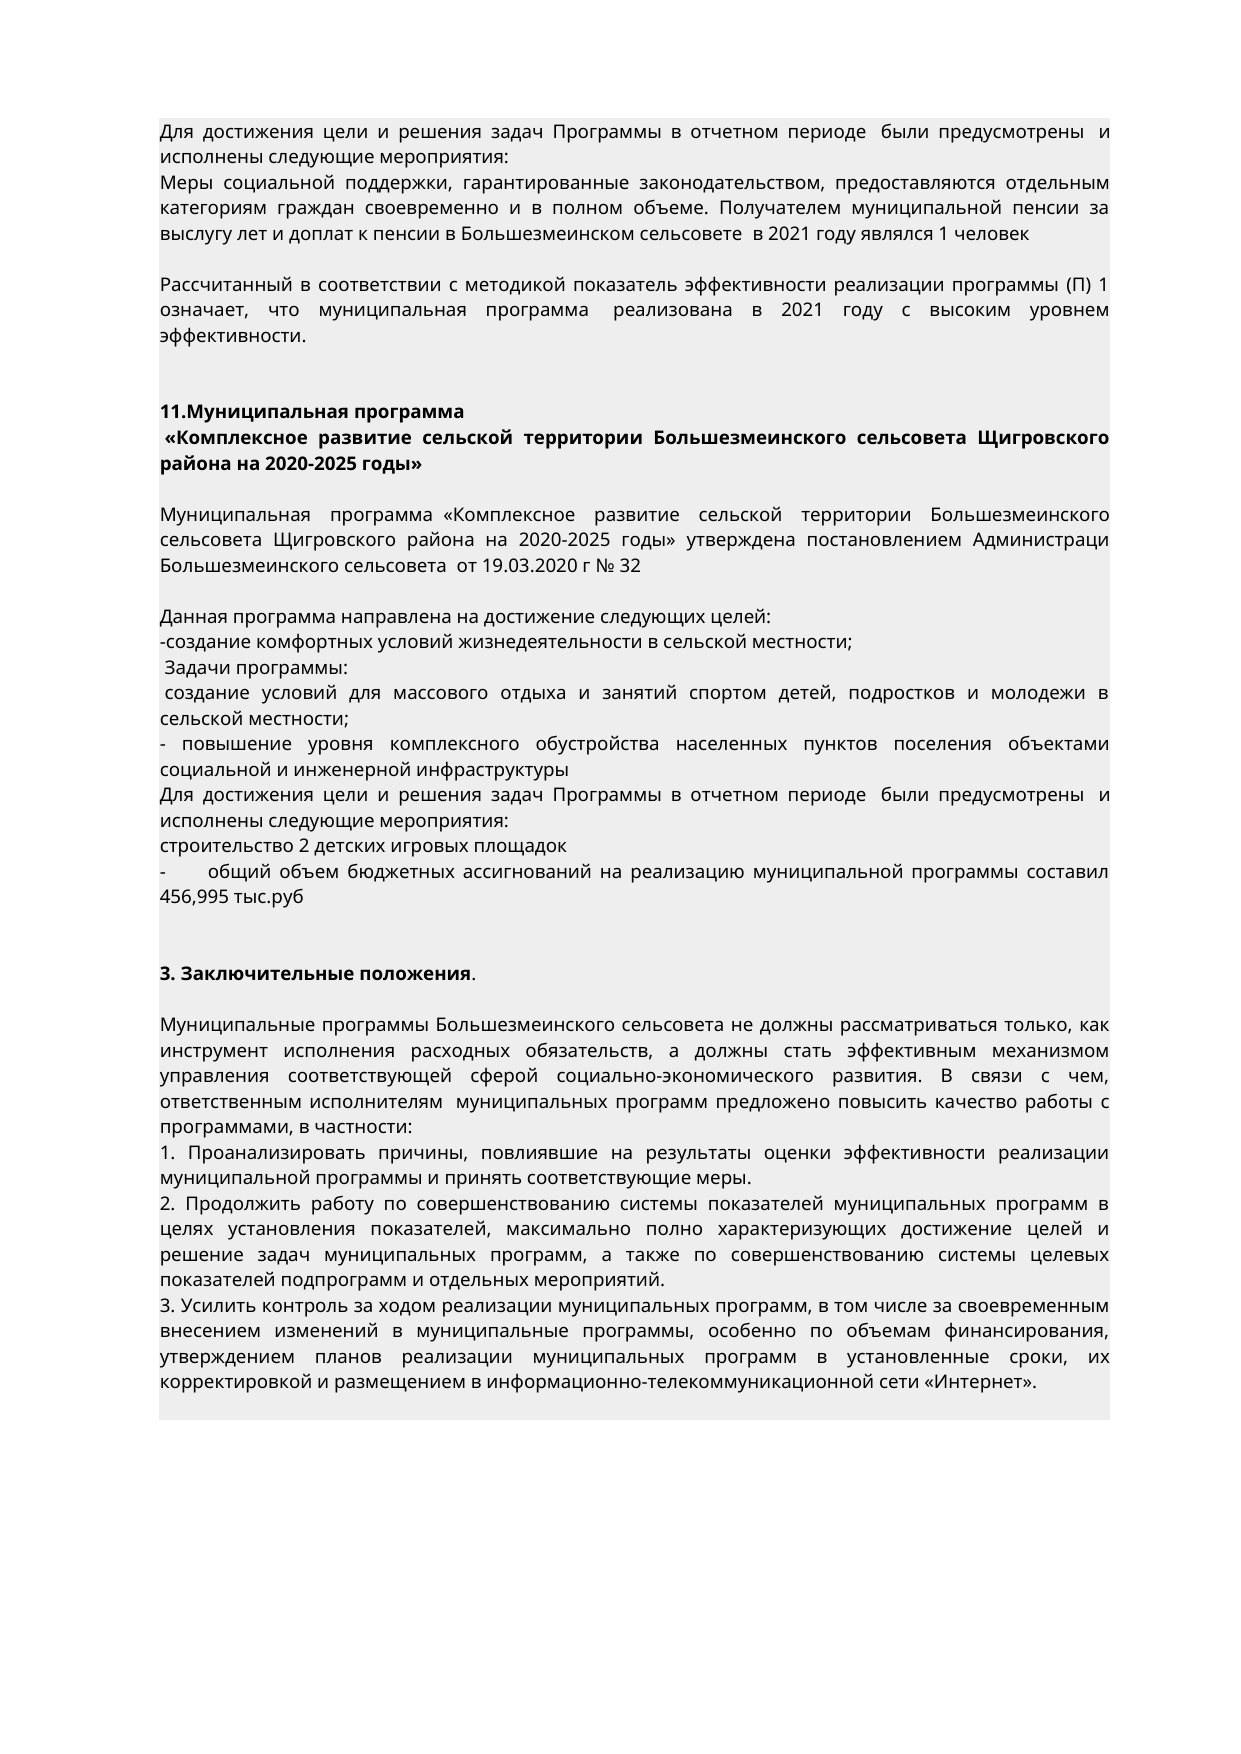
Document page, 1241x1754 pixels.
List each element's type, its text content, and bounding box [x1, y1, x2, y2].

text - общий объем бюджетных ассигнований на реализацию муниципальной программы составил 456,995 тыс.руб [159, 858, 1110, 909]
text Задачи программы: [159, 654, 1110, 679]
text -создание комфортных условий жизнедеятельности в сельской местности; [159, 628, 1110, 654]
text 2. Продолжить работу по совершенствованию системы показателей муниципальных программ в целях установления показателей, максимально полно характеризующих достижение целей и решение задач муниципальных программ, а также по совершенствованию системы целевых показателей подпрограмм и отдельных мероприятий. [159, 1190, 1110, 1292]
text 3. Заключительные положения. [159, 960, 1110, 986]
text 11.Муниципальная программа [159, 399, 1110, 424]
text «Комплексное развитие сельской территории Большезмеинского сельсовета Щигровского района на 2020-2025 годы» [159, 424, 1110, 475]
text Рассчитанный в соответствии с методикой показатель эффективности реализации программы (П) 1 означает, что муниципальная программа реализована в 2021 году с высоким уровнем эффективности. [159, 271, 1110, 348]
text создание условий для массового отдыха и занятий спортом детей, подростков и молодежи в сельской местности; [159, 679, 1110, 731]
text 3. Усилить контроль за ходом реализации муниципальных программ, в том числе за своевременным внесением изменений в муниципальные программы, особенно по объемам финансирования, утверждением планов реализации муниципальных программ в установленные сроки, их корректировкой и размещением в информационно-телекоммуникационной сети «Интернет». [159, 1292, 1110, 1394]
text Для достижения цели и решения задач Программы в отчетном периоде были предусмотрены и исполнены следующие мероприятия: [159, 118, 1110, 169]
text Для достижения цели и решения задач Программы в отчетном периоде были предусмотрены и исполнены следующие мероприятия: [159, 782, 1110, 833]
text - повышение уровня комплексного обустройства населенных пунктов поселения объектами социальной и инженерной инфраструктуры [159, 731, 1110, 782]
text Данная программа направлена на достижение следующих целей: [159, 603, 1110, 628]
text 1. Проанализировать причины, повлиявшие на результаты оценки эффективности реализации муниципальной программы и принять соответствующие меры. [159, 1139, 1110, 1190]
text Меры социальной поддержки, гарантированные законодательством, предоставляются отдельным категориям граждан своевременно и в полном объеме. Получателем муниципальной пенсии за выслугу лет и доплат к пенсии в Большезмеинском сельсовете в 2021 году являлся 1 человек [159, 169, 1110, 246]
text строительство 2 детских игровых площадок [159, 833, 1110, 858]
text Муниципальные программы Большезмеинского сельсовета не должны рассматриваться только, как инструмент исполнения расходных обязательств, а должны стать эффективным механизмом управления соответствующей сферой социально-экономического развития. В связи с чем, ответственным исполнителям муниципальных программ предложено повысить качество работы с программами, в частности: [159, 1011, 1110, 1139]
text Муниципальная программа «Комплексное развитие сельской территории Большезмеинского сельсовета Щигровского района на 2020-2025 годы» утверждена постановлением Администраци Большезмеинского сельсовета от 19.03.2020 г № 32 [159, 501, 1110, 577]
